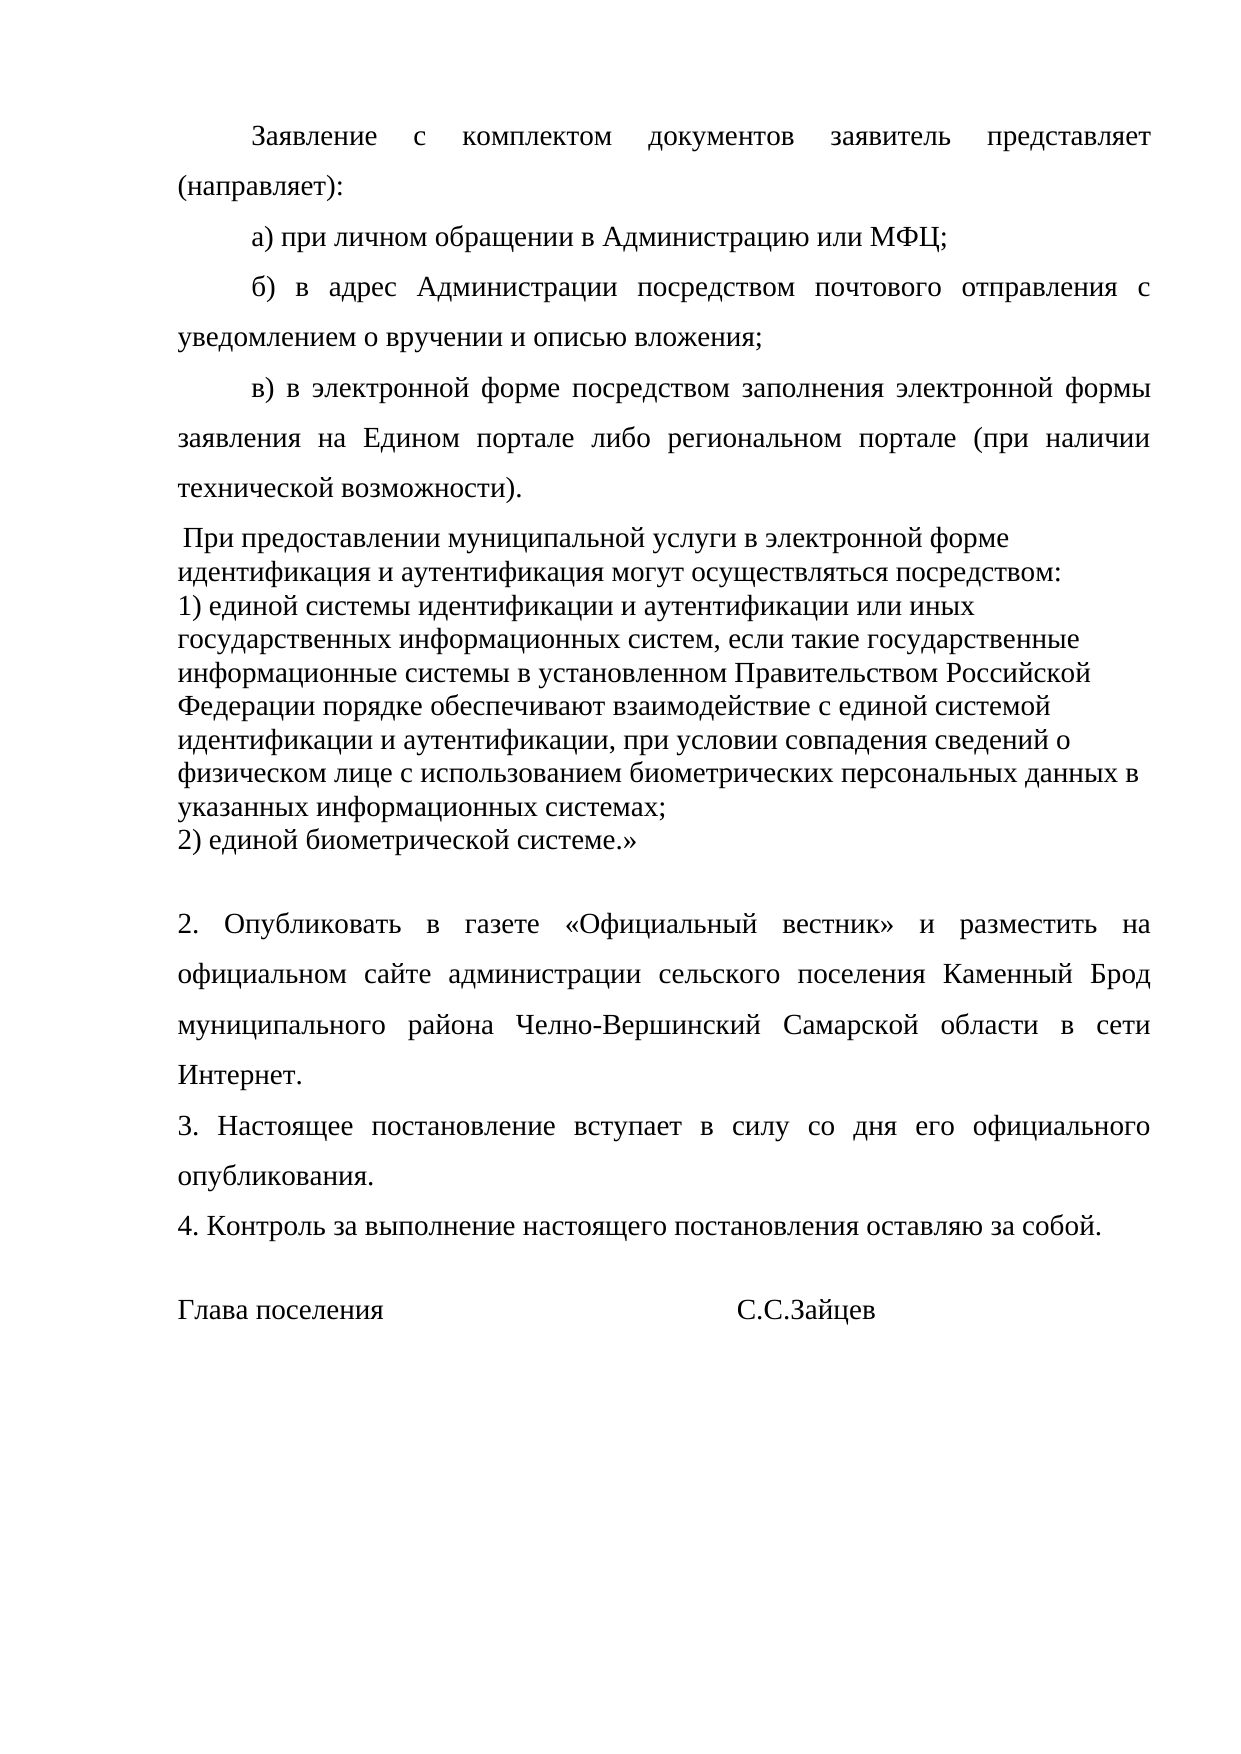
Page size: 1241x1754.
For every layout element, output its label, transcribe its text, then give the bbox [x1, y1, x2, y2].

text Заявление с комплектом документов заявитель представляет (направляет): [177, 118, 1152, 202]
text 2) единой биометрической системе.» [177, 822, 1152, 856]
text 4. Контроль за выполнение настоящего постановления оставляю за собой. [177, 1208, 1152, 1242]
text в) в электронной форме посредством заполнения электронной формы заявления на Едином портале либо региональном портале (при наличии технической возможности). [177, 370, 1152, 504]
text 2. Опубликовать в газете «Официальный вестник» и разместить на официальном сайте администрации сельского поселения Каменный Брод муниципального района Челно-Вершинский Самарской области в сети Интернет. [177, 906, 1152, 1091]
text 3. Настоящее постановление вступает в силу со дня его официального опубликования. [177, 1108, 1152, 1191]
text а) при личном обращении в Администрацию или МФЦ; [177, 219, 1152, 252]
text б) в адрес Администрации посредством почтового отправления с уведомлением о вручении и описью вложения; [177, 269, 1152, 353]
text Глава поселения С.С.Зайцев [177, 1292, 1152, 1326]
text При предоставлении муниципальной услуги в электронной форме идентификация и аутентификация могут осуществляться посредством: [177, 521, 1152, 588]
text 1) единой системы идентификации и аутентификации или иных государственных информационных систем, если такие государственные информационные системы в установленном Правительством Российской Федерации порядке обеспечивают взаимодействие с единой системой идентификации и аутентификации, при условии совпадения сведений о физическом лице с использованием биометрических персональных данных в указанных информационных системах; [177, 588, 1152, 822]
